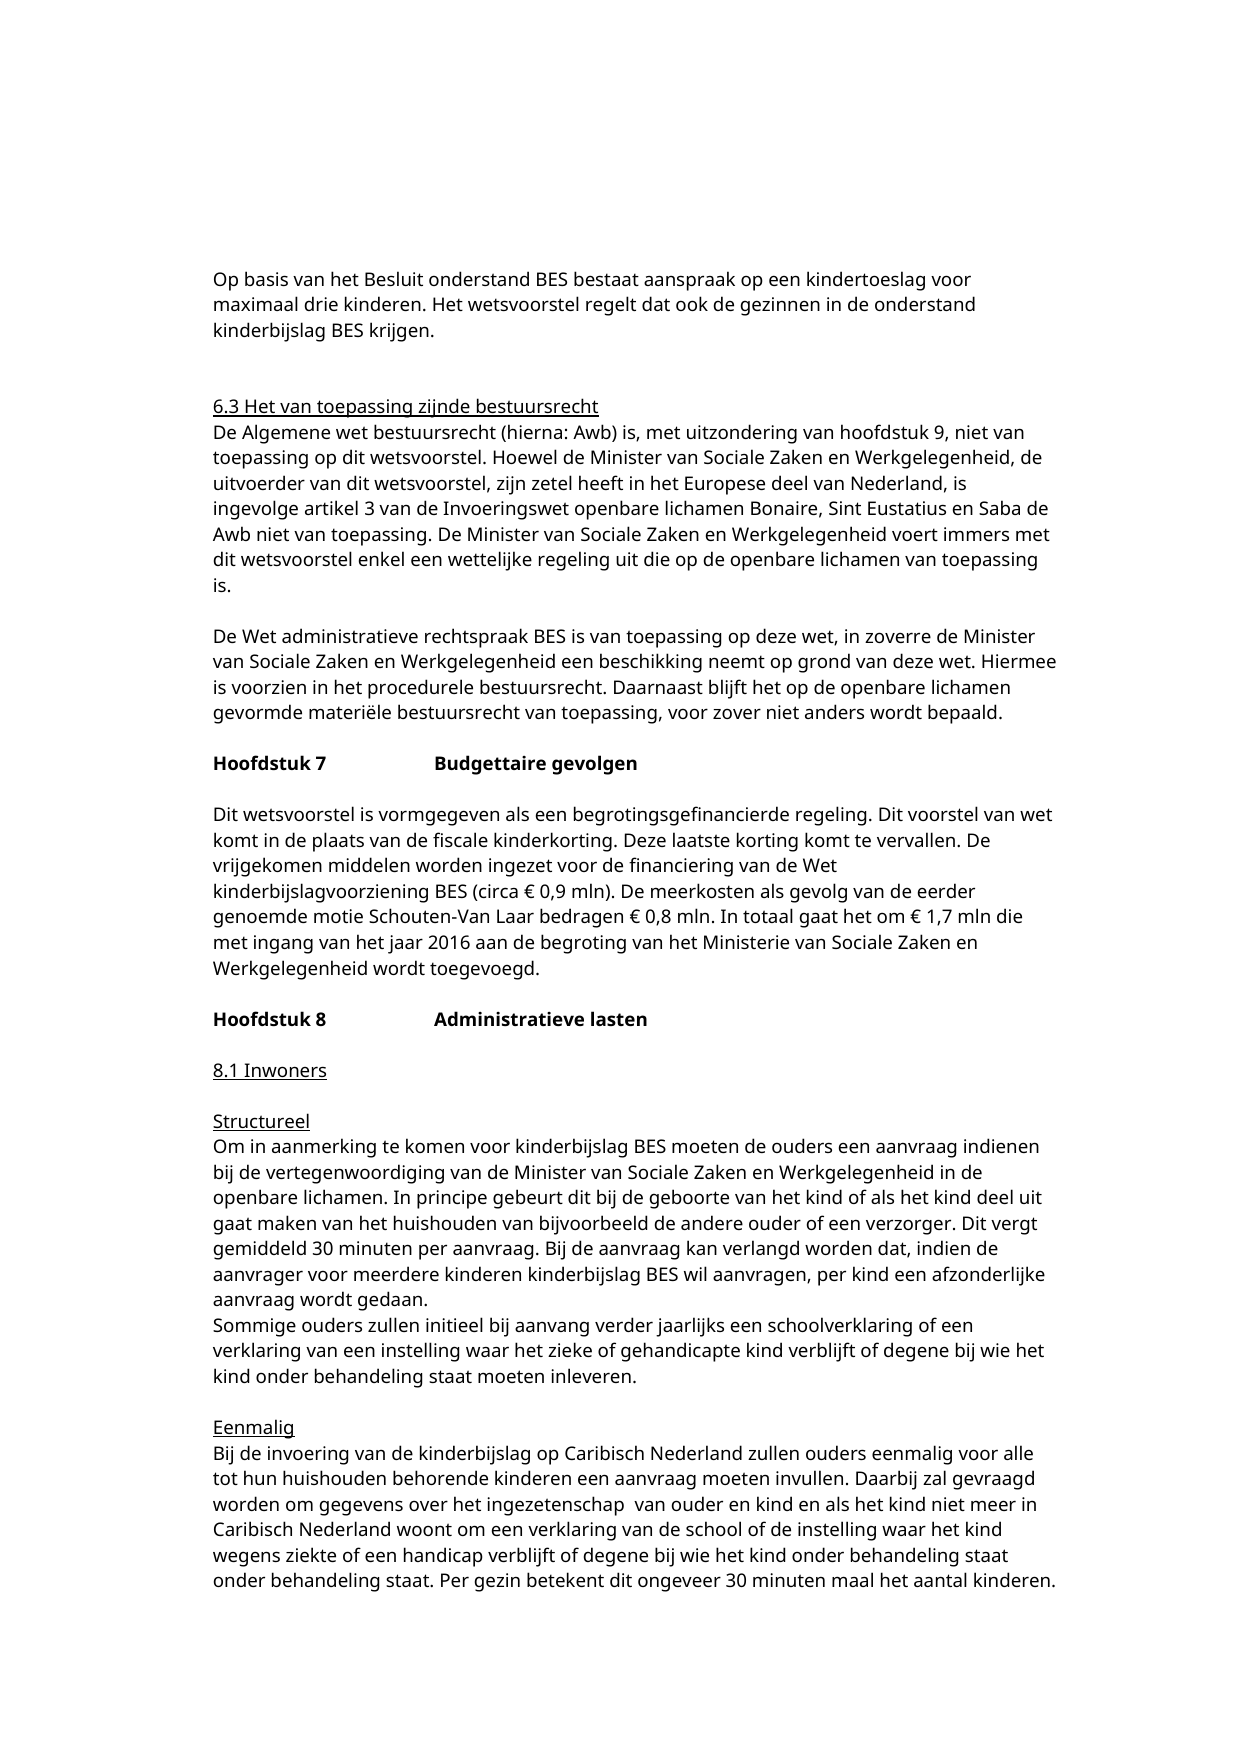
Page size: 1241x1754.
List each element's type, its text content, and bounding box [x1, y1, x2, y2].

text Structureel [213, 1108, 1057, 1133]
text Sommige ouders zullen initieel bij aanvang verder jaarlijks een schoolverklaring of een verklaring van een instelling waar het zieke of gehandicapte kind verblijft of degene bij wie het kind onder behandeling staat moeten inleveren. [213, 1312, 1057, 1389]
text Bij de invoering van de kinderbijslag op Caribisch Nederland zullen ouders eenmalig voor alle tot hun huishouden behorende kinderen een aanvraag moeten invullen. Daarbij zal gevraagd worden om gegevens over het ingezetenschap van ouder en kind en als het kind niet meer in Caribisch Nederland woont om een verklaring van de school of de instelling waar het kind wegens ziekte of een handicap verblijft of degene bij wie het kind onder behandeling staat onder behandeling staat. Per gezin betekent dit ongeveer 30 minuten maal het aantal kinderen. [213, 1440, 1057, 1593]
text Op basis van het Besluit onderstand BES bestaat aanspraak op een kindertoeslag voor maximaal drie kinderen. Het wetsvoorstel regelt dat ook de gezinnen in de onderstand kinderbijslag BES krijgen. [213, 266, 1057, 342]
text 8.1 Inwoners [213, 1057, 1057, 1082]
text Hoofdstuk 8 Administratieve lasten [213, 1006, 1057, 1031]
text Om in aanmerking te komen voor kinderbijslag BES moeten de ouders een aanvraag indienen bij de vertegenwoordiging van de Minister van Sociale Zaken en Werkgelegenheid in de openbare lichamen. In principe gebeurt dit bij de geboorte van het kind of als het kind deel uit gaat maken van het huishouden van bijvoorbeeld de andere ouder of een verzorger. Dit vergt gemiddeld 30 minuten per aanvraag. Bij de aanvraag kan verlangd worden dat, indien de aanvrager voor meerdere kinderen kinderbijslag BES wil aanvragen, per kind een afzonderlijke aanvraag wordt gedaan. [213, 1133, 1057, 1312]
text 6.3 Het van toepassing zijnde bestuursrecht [213, 393, 1057, 419]
text Dit wetsvoorstel is vormgegeven als een begrotingsgefinancierde regeling. Dit voorstel van wet komt in de plaats van de fiscale kinderkorting. Deze laatste korting komt te vervallen. De vrijgekomen middelen worden ingezet voor de financiering van de Wet kinderbijslagvoorziening BES (circa € 0,9 mln). De meerkosten als gevolg van de eerder genoemde motie Schouten-Van Laar bedragen € 0,8 mln. In totaal gaat het om € 1,7 mln die met ingang van het jaar 2016 aan de begroting van het Ministerie van Sociale Zaken en Werkgelegenheid wordt toegevoegd. [213, 802, 1057, 980]
text Eenmalig [213, 1414, 1057, 1440]
text De Wet administratieve rechtspraak BES is van toepassing op deze wet, in zoverre de Minister van Sociale Zaken en Werkgelegenheid een beschikking neemt op grond van deze wet. Hiermee is voorzien in het procedurele bestuursrecht. Daarnaast blijft het op de openbare lichamen gevormde materiële bestuursrecht van toepassing, voor zover niet anders wordt bepaald. [213, 623, 1057, 725]
text Hoofdstuk 7 Budgettaire gevolgen [213, 751, 1057, 776]
text De Algemene wet bestuursrecht (hierna: Awb) is, met uitzondering van hoofdstuk 9, niet van toepassing op dit wetsvoorstel. Hoewel de Minister van Sociale Zaken en Werkgelegenheid, de uitvoerder van dit wetsvoorstel, zijn zetel heeft in het Europese deel van Nederland, is ingevolge artikel 3 van de Invoeringswet openbare lichamen Bonaire, Sint Eustatius en Saba de Awb niet van toepassing. De Minister van Sociale Zaken en Werkgelegenheid voert immers met dit wetsvoorstel enkel een wettelijke regeling uit die op de openbare lichamen van toepassing is. [213, 419, 1057, 598]
